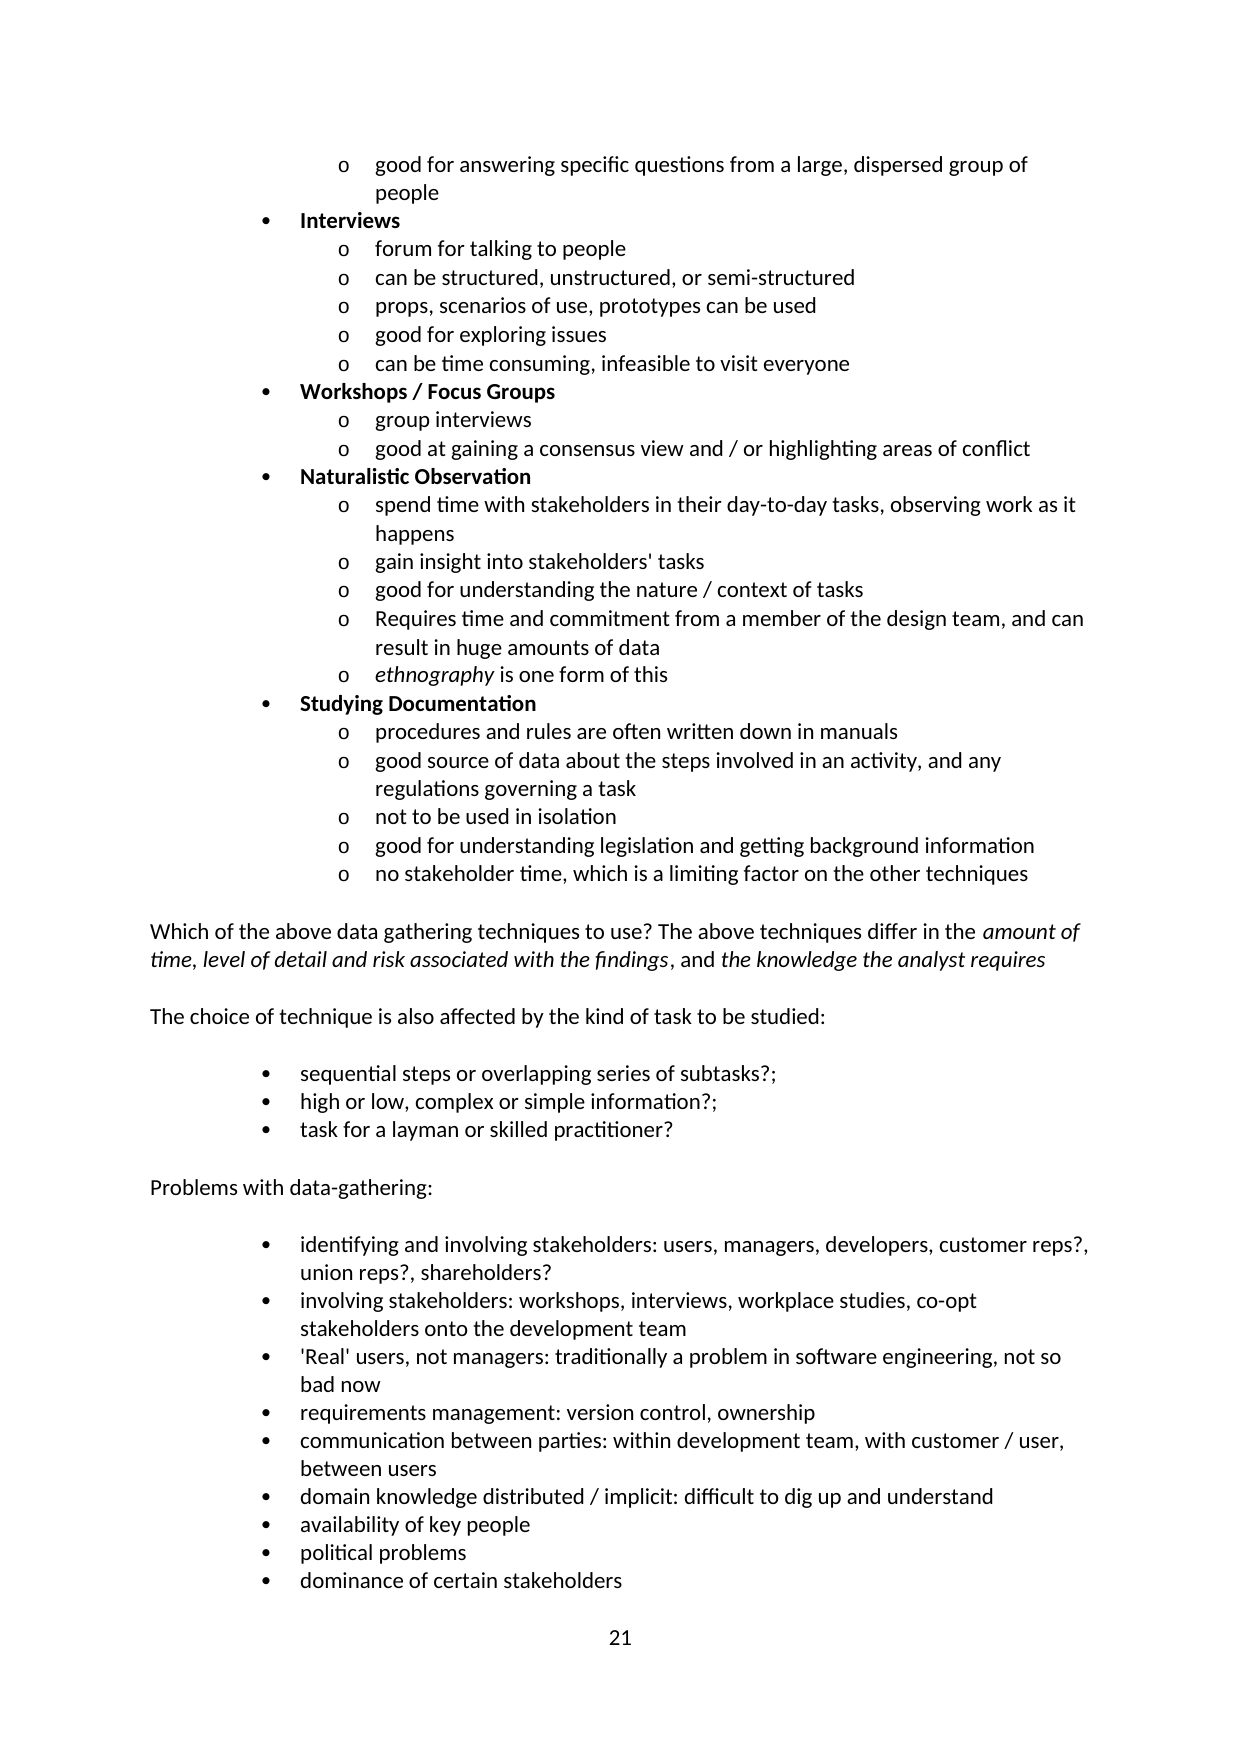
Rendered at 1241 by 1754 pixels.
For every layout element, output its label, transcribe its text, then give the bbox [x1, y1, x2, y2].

list good for exploring issues [337, 320, 1090, 349]
list can be structured, unstructured, or semi-structured [337, 263, 1090, 292]
list requirements management: version control, ownership [262, 1398, 1090, 1426]
list group interviews [337, 405, 1090, 434]
list gain insight into stakeholders' tasks [337, 547, 1090, 576]
list Workshops / Focus Groups [262, 377, 1090, 405]
list forum for talking to people [337, 234, 1090, 263]
list 'Real' users, not managers: traditionally a problem in software engineering, not so bad now [262, 1342, 1090, 1398]
list high or low, complex or simple information?; [262, 1087, 1090, 1116]
list not to be used in isolation [337, 802, 1090, 831]
list involving stakeholders: workshops, interviews, workplace studies, co-opt stakeholders onto the development team [262, 1286, 1090, 1342]
list can be time consuming, infeasible to visit everyone [337, 349, 1090, 377]
list good for understanding legislation and getting background information [337, 831, 1090, 859]
list political problems [262, 1538, 1090, 1566]
list communication between parties: within development team, with customer / user, between users [262, 1426, 1090, 1482]
list props, scenarios of use, prototypes can be used [337, 292, 1090, 320]
list Interviews [262, 207, 1090, 234]
list good for understanding the nature / context of tasks [337, 576, 1090, 604]
list Naturalistic Observation [262, 462, 1090, 490]
list domain knowledge distributed / implicit: difficult to dig up and understand [262, 1482, 1090, 1510]
text Which of the above data gathering techniques to use? The above techniques differ in the amount of time, level of detail and risk associated with the findings, and the knowledge the analyst requires [150, 917, 1090, 973]
list procedures and rules are often written down in manuals [337, 717, 1090, 746]
list availability of key people [262, 1510, 1090, 1538]
list identifying and involving stakeholders: users, managers, developers, customer reps?, union reps?, shareholders? [262, 1230, 1090, 1286]
text Problems with data-gathering: [150, 1173, 1090, 1201]
list spend time with stakeholders in their day-to-day tasks, observing work as it happens [337, 490, 1090, 547]
list good at gaining a consensus view and / or highlighting areas of conflict [337, 434, 1090, 462]
list sequential steps or overlapping series of subtasks?; [262, 1059, 1090, 1087]
list task for a layman or skilled practitioner? [262, 1116, 1090, 1143]
list dominance of certain stakeholders [262, 1566, 1090, 1594]
list good for answering specific questions from a large, dispersed group of people [337, 150, 1090, 207]
text The choice of technique is also affected by the kind of task to be studied: [150, 1002, 1090, 1030]
list ethnography is one form of this [337, 661, 1090, 689]
list Requires time and commitment from a member of the design team, and can result in huge amounts of data [337, 604, 1090, 661]
list good source of data about the steps involved in an activity, and any regulations governing a task [337, 746, 1090, 802]
list Studying Documentation [262, 689, 1090, 717]
list no stakeholder time, which is a limiting factor on the other techniques [337, 859, 1090, 888]
